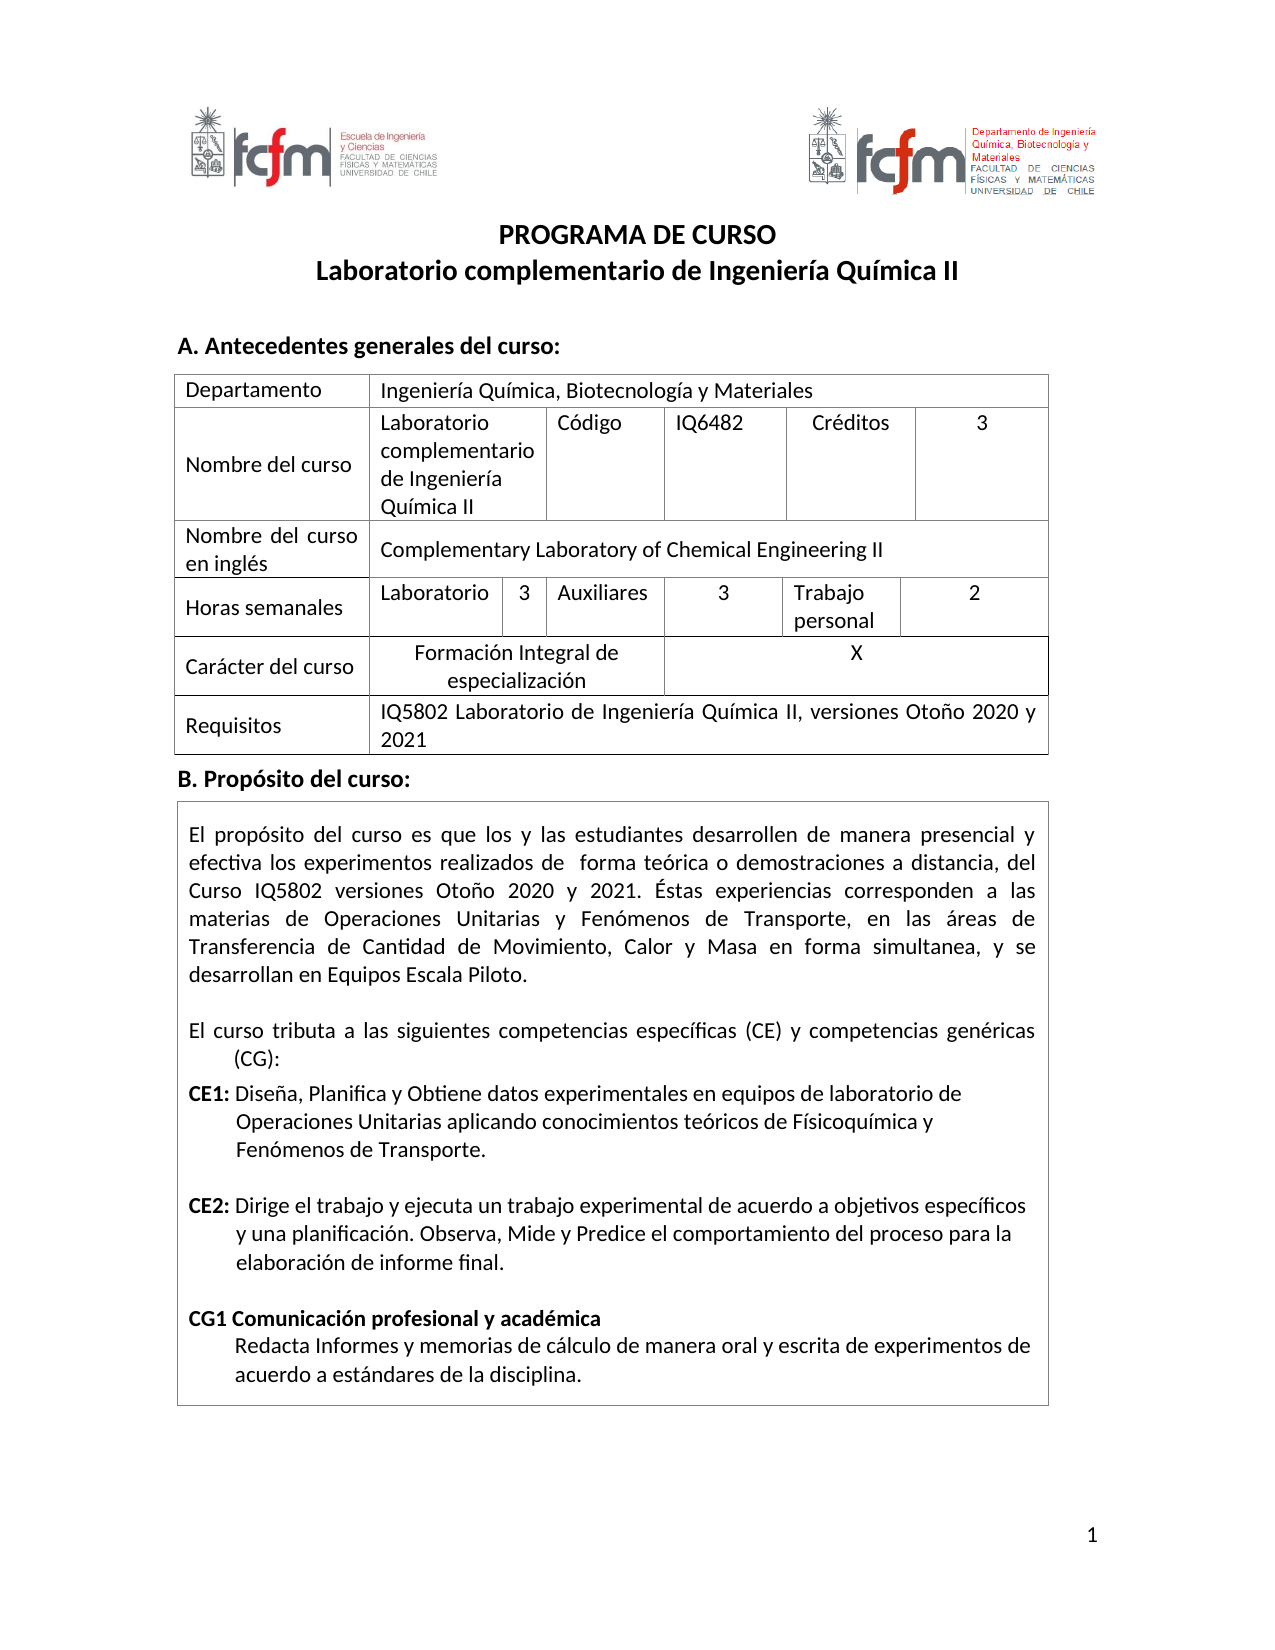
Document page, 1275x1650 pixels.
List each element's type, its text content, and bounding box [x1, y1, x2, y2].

table_cell 2 [901, 578, 1048, 636]
table_cell 3 [916, 408, 1048, 520]
table_cell Formación Integral de especialización [370, 637, 664, 695]
picture [808, 106, 1103, 197]
table_cell Requisitos [175, 696, 369, 754]
table_cell Laboratorio complementario de Ingeniería Química II [370, 408, 546, 520]
table_cell Carácter del curso [175, 637, 369, 695]
table_cell Auxiliares [547, 578, 664, 636]
text Laboratorio complementario de Ingeniería Química II [177, 252, 1098, 287]
table_cell Nombre del curso [175, 408, 369, 520]
table_cell Créditos [787, 408, 915, 520]
table_cell 3 [503, 578, 546, 636]
table_cell IQ6482 [665, 408, 786, 520]
table_header Departamento [175, 375, 369, 407]
table_cell 3 [665, 578, 782, 636]
table_cell IQ5802 Laboratorio de Ingeniería Química II, versiones Otoño 2020 y 2021 [370, 696, 1048, 754]
table_cell Trabajo personal [783, 578, 900, 636]
table_cell Nombre del curso en inglés [175, 521, 369, 577]
picture [189, 106, 439, 189]
table_cell Horas semanales [175, 578, 369, 636]
table_cell Laboratorio [370, 578, 502, 636]
text B. Propósito del curso: [177, 763, 1098, 793]
table_cell X [665, 637, 1048, 695]
text PROGRAMA DE CURSO [177, 216, 1098, 252]
table_header El propósito del curso es que los y las estudiantes desarrollen de manera presencial y efectiva los experimentos realizados de forma teórica o demostraciones a distancia, del Curso IQ5802 versiones Otoño 2020 y 2021. Éstas experiencias corresponden a las materias de Operaciones Unitarias y Fenómenos de Transporte, en las áreas de Transferencia de Cantidad de Movimiento, Calor y Masa en forma simultanea, y se desarrollan en Equipos Escala Piloto. El curso tributa a las siguientes competencias específicas (CE) y competencias genéricas (CG): CE1: Diseña, Planifica y Obtiene datos experimentales en equipos de laboratorio de Operaciones Unitarias aplicando conocimientos teóricos de Físicoquímica y Fenómenos de Transporte. CE2: Dirige el trabajo y ejecuta un trabajo experimental de acuerdo a objetivos específicos y una planificación. Observa, Mide y Predice el comportamiento del proceso para la elaboración de informe final. CG1 Comunicación profesional y académica Redacta Informes y memorias de cálculo de manera oral y escrita de experimentos de acuerdo a estándares de la disciplina. [178, 802, 1048, 1405]
table_header Ingeniería Química, Biotecnología y Materiales [370, 375, 1048, 407]
table_cell Código [547, 408, 664, 520]
text A. Antecedentes generales del curso: [177, 330, 1098, 361]
table_cell Complementary Laboratory of Chemical Engineering II [370, 521, 1048, 577]
